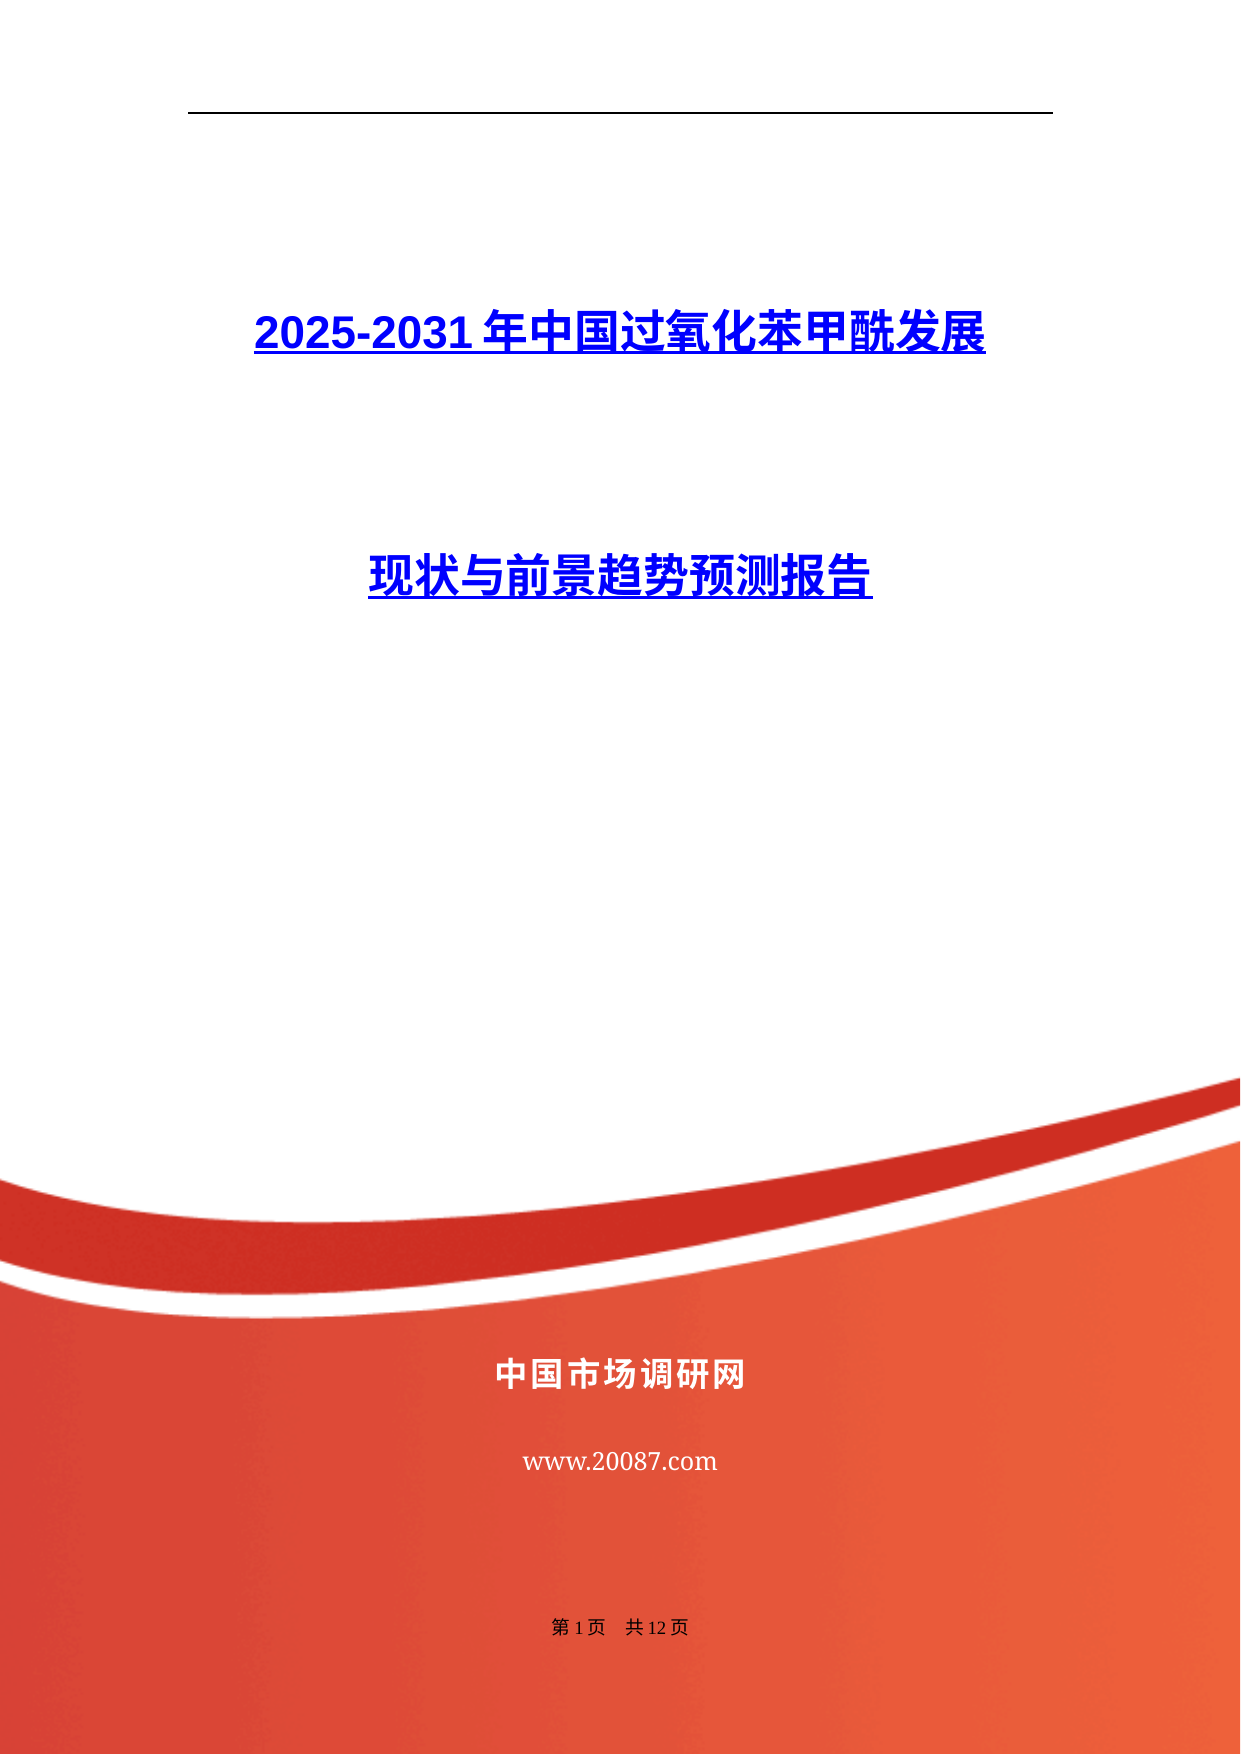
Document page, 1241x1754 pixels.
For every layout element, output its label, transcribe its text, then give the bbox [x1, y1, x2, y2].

subtitle 中国市场调研网 [187, 1339, 1053, 1404]
text www.20087.com [187, 1428, 1053, 1493]
table_header 2025-2031年中国过氧化苯甲酰发展现状与前景趋势预测报告 [188, 207, 1053, 773]
picture [0, 1006, 1241, 1754]
